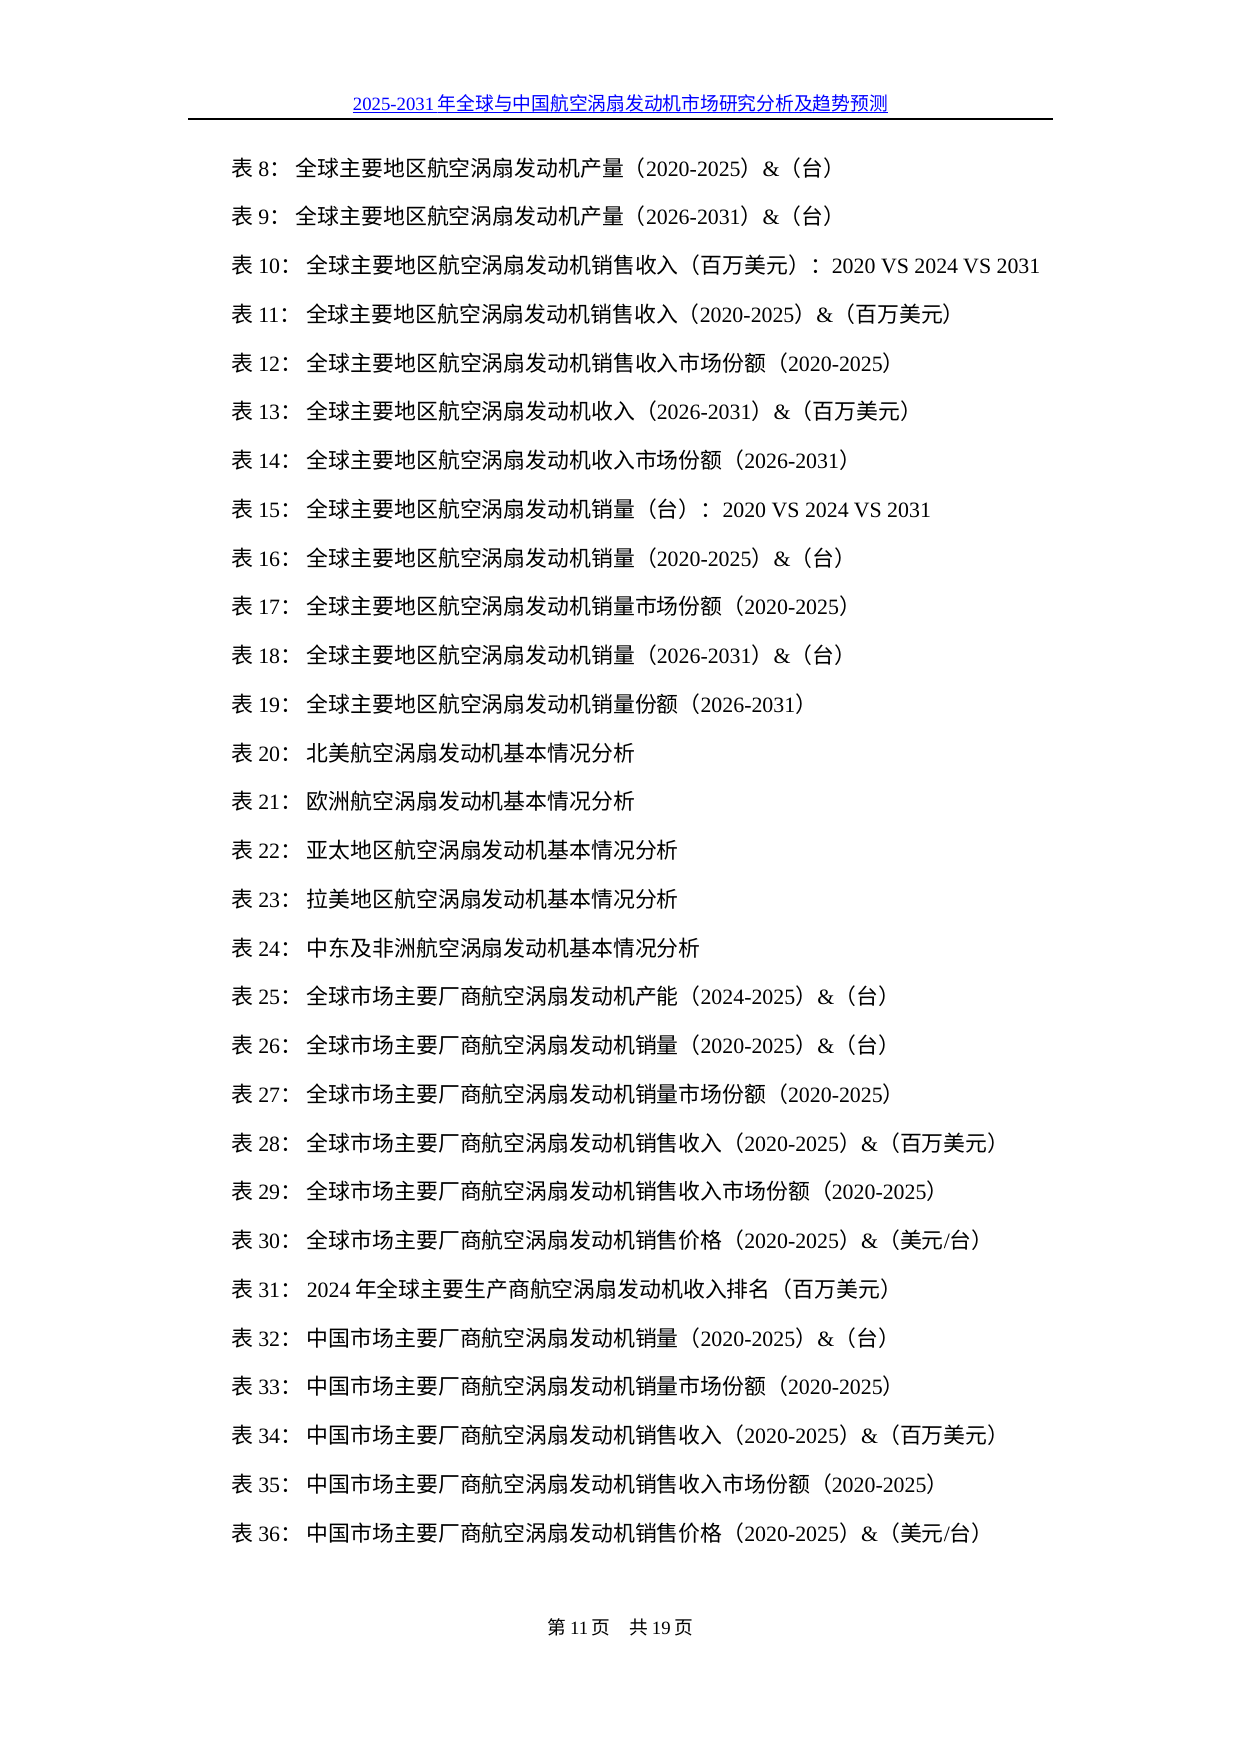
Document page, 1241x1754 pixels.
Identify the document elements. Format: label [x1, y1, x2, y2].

text [187, 150, 1053, 1548]
